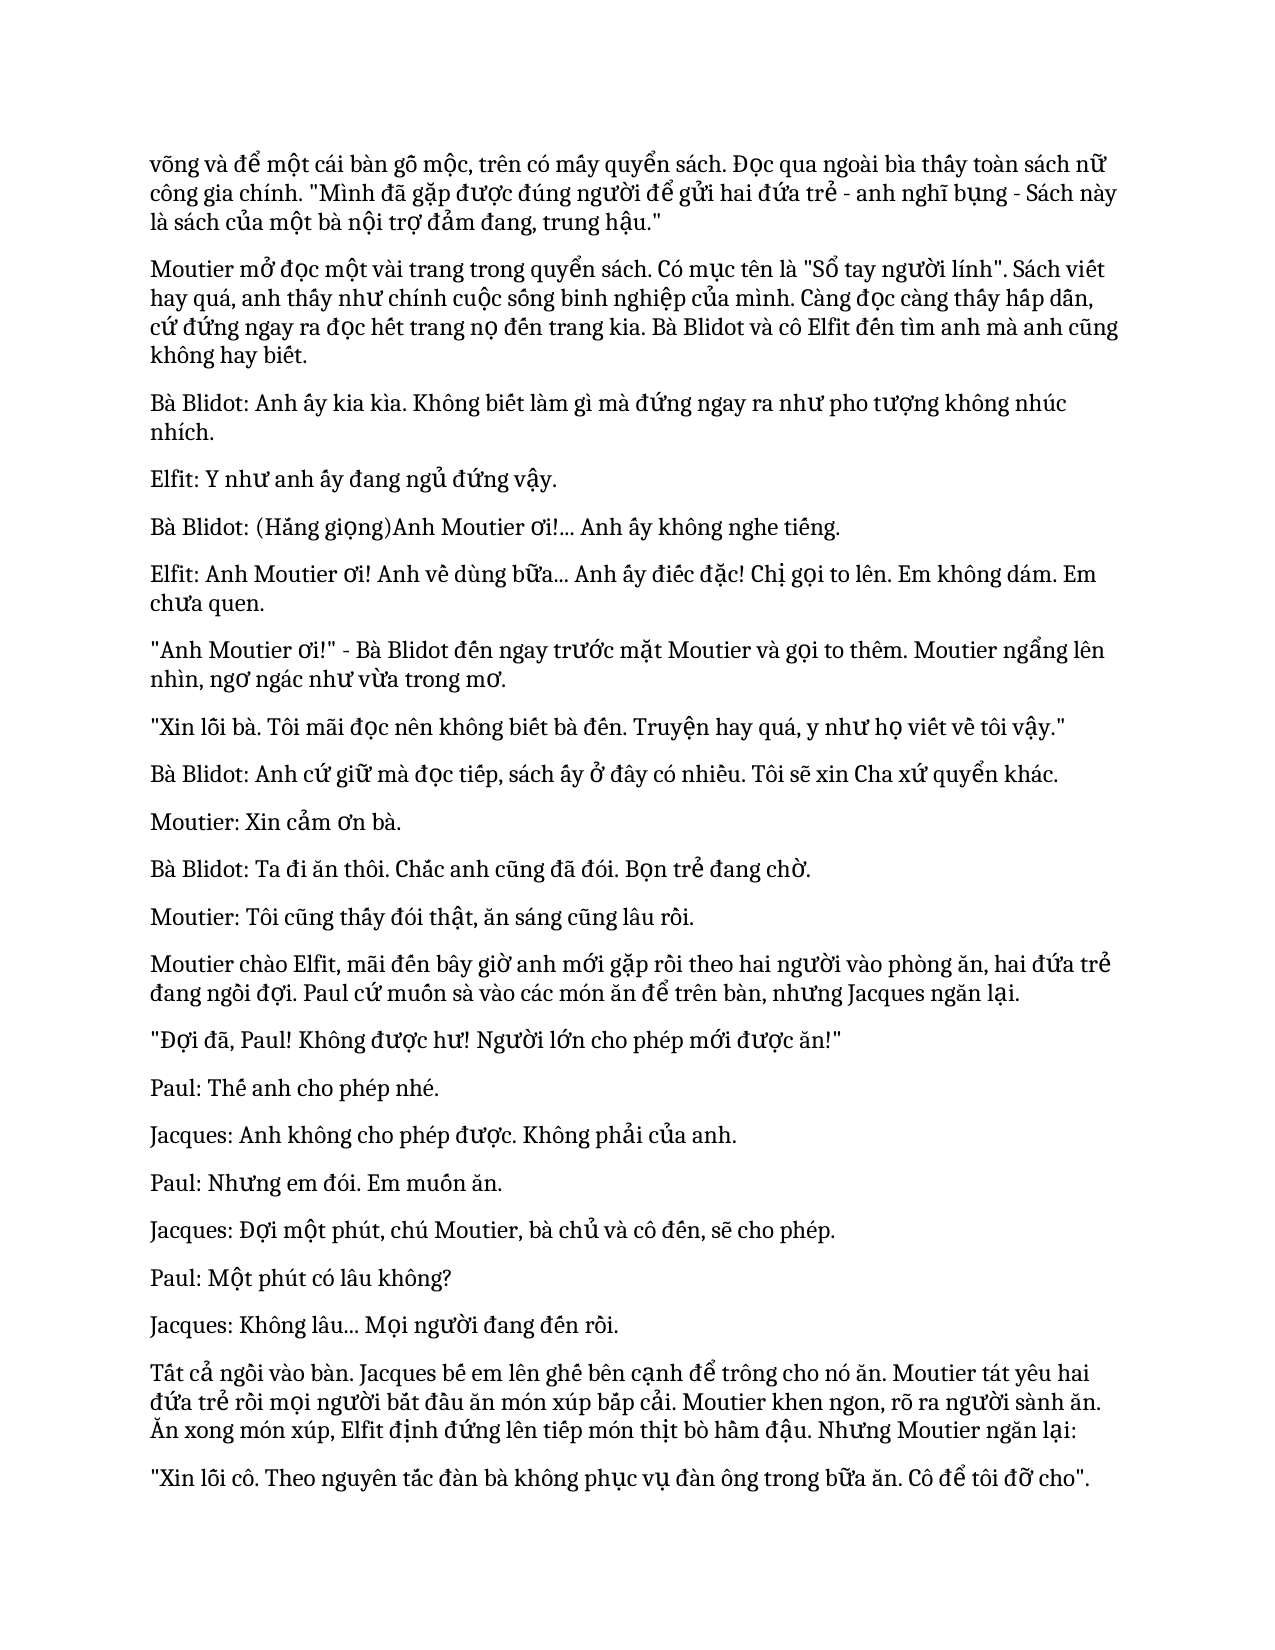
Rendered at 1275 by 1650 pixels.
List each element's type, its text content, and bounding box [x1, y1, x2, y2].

text "Xin lỗi bà. Tôi mãi đọc nên không biết bà đến. Truyện hay quá, y như họ viết về tôi vậy." [150, 712, 1125, 741]
text Bà Blidot: (Hắng giọng)Anh Moutier ơi!... Anh ấy không nghe tiếng. [150, 512, 1125, 541]
text Bà Blidot: Ta đi ăn thôi. Chắc anh cũng đã đói. Bọn trẻ đang chờ. [150, 855, 1125, 884]
text Moutier: Tôi cũng thấy đói thật, ăn sáng cũng lâu rồi. [150, 902, 1125, 931]
text Bà Blidot: Anh ấy kia kìa. Không biết làm gì mà đứng ngay ra như pho tượng không nhúc nhích. [150, 389, 1125, 446]
text Paul: Một phút có lâu không? [150, 1264, 1125, 1292]
text Tất cả ngồi vào bàn. Jacques bế em lên ghế bên cạnh để trông cho nó ăn. Moutier tát yêu hai đứa trẻ rồi mọi người bắt đầu ăn món xúp bắp cải. Moutier khen ngon, rõ ra người sành ăn. Ăn xong món xúp, Elfit định đứng lên tiếp món thịt bò hầm đậu. Nhưng Moutier ngăn lại: [150, 1359, 1125, 1445]
text Jacques: Anh không cho phép được. Không phải của anh. [150, 1121, 1125, 1150]
text "Đợi đã, Paul! Không được hư! Người lớn cho phép mới được ăn!" [150, 1026, 1125, 1055]
text "Anh Moutier ơi!" - Bà Blidot đến ngay trước mặt Moutier và gọi to thêm. Moutier ngẩng lên nhìn, ngơ ngác như vừa trong mơ. [150, 636, 1125, 694]
text Jacques: Không lâu... Mọi người đang đến rồi. [150, 1311, 1125, 1340]
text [150, 150, 1125, 236]
text Paul: Nhưng em đói. Em muốn ăn. [150, 1169, 1125, 1197]
text Moutier: Xin cảm ơn bà. [150, 807, 1125, 836]
text Moutier mở đọc một vài trang trong quyển sách. Có mục tên là "Sổ tay người lính". Sách viết hay quá, anh thấy như chính cuộc sống binh nghiệp của mình. Càng đọc càng thấy hấp dẫn, cứ đứng ngay ra đọc hết trang nọ đến trang kia. Bà Blidot và cô Elfit đến tìm anh mà anh cũng không hay biết. [150, 255, 1125, 370]
text Paul: Thế anh cho phép nhé. [150, 1074, 1125, 1102]
text Moutier chào Elfit, mãi đến bây giờ anh mới gặp rồi theo hai người vào phòng ăn, hai đứa trẻ đang ngồi đợi. Paul cứ muốn sà vào các món ăn để trên bàn, nhưng Jacques ngăn lại. [150, 950, 1125, 1007]
text Bà Blidot: Anh cứ giữ mà đọc tiếp, sách ấy ở đây có nhiều. Tôi sẽ xin Cha xứ quyển khác. [150, 760, 1125, 789]
text Elfit: Anh Moutier ơi! Anh về dùng bữa... Anh ấy điếc đặc! Chị gọi to lên. Em không dám. Em chưa quen. [150, 560, 1125, 617]
text "Xin lỗi cô. Theo nguyên tắc đàn bà không phục vụ đàn ông trong bữa ăn. Cô để tôi đỡ cho". [150, 1464, 1125, 1492]
text Jacques: Đợi một phút, chú Moutier, bà chủ và cô đến, sẽ cho phép. [150, 1216, 1125, 1245]
text Elfit: Y như anh ấy đang ngủ đứng vậy. [150, 465, 1125, 494]
